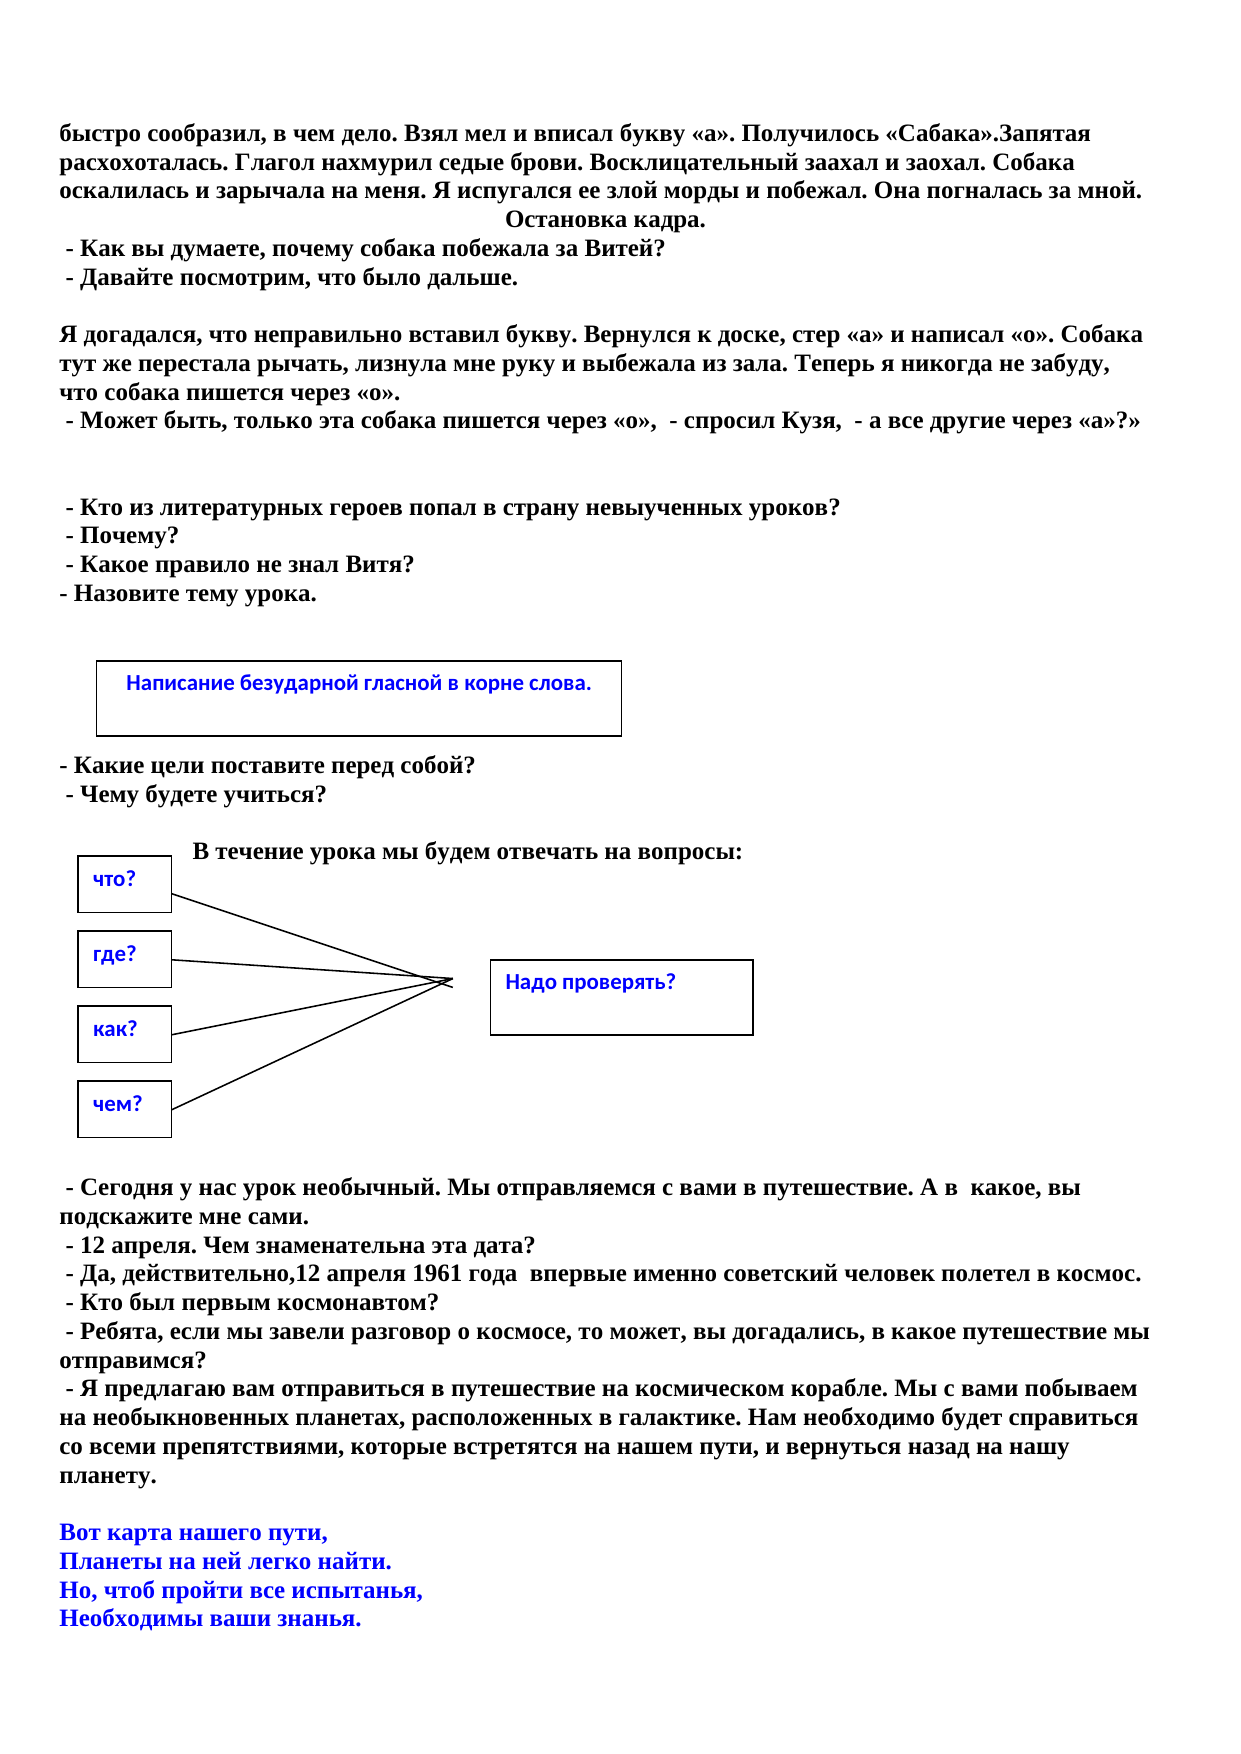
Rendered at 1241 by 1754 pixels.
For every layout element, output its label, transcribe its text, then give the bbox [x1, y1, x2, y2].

text - Я предлагаю вам отправиться в путешествие на космическом корабле. Мы с вами побываем на необыкновенных планетах, расположенных в галактике. Нам необходимо будет справиться со всеми препятствиями, которые встретятся на нашем пути, и вернуться назад на нашу планету. [59, 1373, 1152, 1488]
text - Да, действительно,12 апреля 1961 года впервые именно советский человек полетел в космос. [59, 1258, 1152, 1287]
text - Может быть, только эта собака пишется через «о», - спросил Кузя, - а все другие через «а»?» [59, 406, 1152, 434]
text - Кто был первым космонавтом? [59, 1287, 1152, 1316]
text Планеты на ней легко найти. [59, 1546, 1152, 1575]
text - Сегодня у нас урок необычный. Мы отправляемся с вами в путешествие. А в какое, вы подскажите мне сами. [59, 1172, 1152, 1230]
text Остановка кадра. [59, 204, 1152, 233]
text - Чему будете учиться? [59, 779, 1152, 807]
text - Давайте посмотрим, что было дальше. [59, 262, 1152, 291]
text Но, чтоб пройти все испытанья, [59, 1575, 1152, 1603]
text Необходимы ваши знанья. [59, 1603, 1152, 1632]
text - 12 апреля. Чем знаменательна эта дата? [59, 1230, 1152, 1258]
text Вот карта нашего пути, [59, 1517, 1152, 1546]
text Я догадался, что неправильно вставил букву. Вернулся к доске, стер «а» и написал «о». Собака тут же перестала рычать, лизнула мне руку и выбежала из зала. Теперь я никогда не забуду, что собака пишется через «о». [59, 319, 1152, 406]
text - Какие цели поставите перед собой? [59, 750, 1152, 779]
text - Какое правило не знал Витя? [59, 549, 1152, 578]
text - Кто из литературных героев попал в страну невыученных уроков? [59, 492, 1152, 521]
text - Назовите тему урока. [59, 578, 1152, 607]
text В течение урока мы будем отвечать на вопросы: [59, 836, 1152, 865]
text - Почему? [59, 521, 1152, 549]
text - Как вы думаете, почему собака побежала за Витей? [59, 233, 1152, 262]
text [59, 118, 1152, 204]
text - Ребята, если мы завели разговор о космосе, то может, вы догадались, в какое путешествие мы отправимся? [59, 1316, 1152, 1373]
